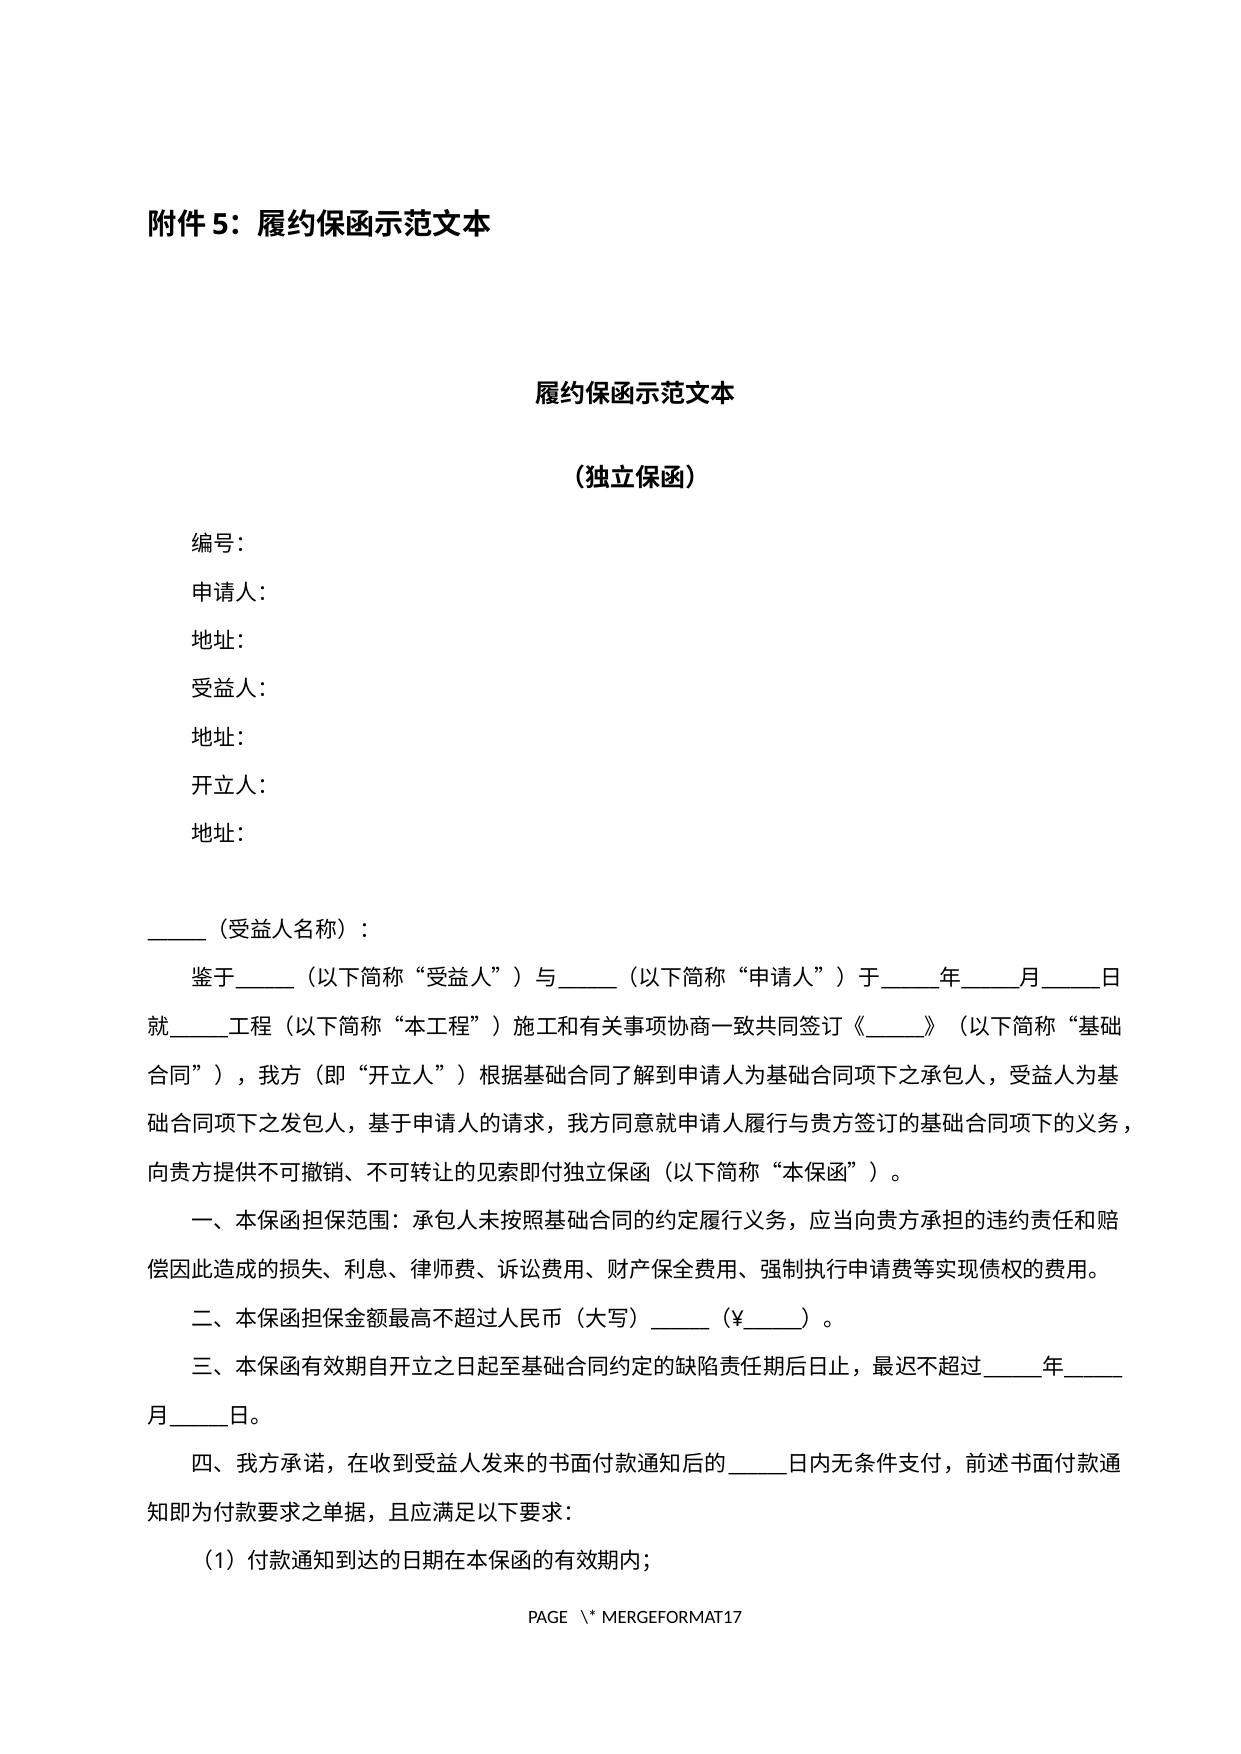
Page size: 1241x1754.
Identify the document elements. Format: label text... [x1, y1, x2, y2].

text 一、本保函担保范围：承包人未按照基础合同的约定履行义务，应当向贵方承担的违约责任和赔偿因此造成的损失、利息、律师费、诉讼费用、财产保全费用、强制执行申请费等实现债权的费用。 [148, 1203, 1122, 1284]
text 地址： [148, 719, 1122, 752]
text 四、我方承诺，在收到受益人发来的书面付款通知后的______日内无条件支付，前述书面付款通知即为付款要求之单据，且应满足以下要求： [148, 1446, 1122, 1527]
text 申请人： [148, 574, 1122, 607]
text 地址： [148, 622, 1122, 655]
text （独立保函） [148, 443, 1122, 508]
text （1）付款通知到达的日期在本保函的有效期内； [148, 1543, 1122, 1575]
text ______（受益人名称）： [148, 911, 1122, 944]
text 履约保函示范文本 [148, 359, 1122, 424]
text 受益人： [148, 671, 1122, 703]
text 二、本保函担保金额最高不超过人民币（大写）______（¥______）。 [148, 1300, 1122, 1333]
text 编号： [148, 526, 1122, 558]
text 地址： [148, 816, 1122, 848]
text 鉴于______（以下简称“受益人”）与______（以下简称“申请人”）于______年______月______日就______工程（以下简称“本工程”）施工和有关事项协商一致共同签订《______》（以下简称“基础合同”），我方（即“开立人”）根据基础合同了解到申请人为基础合同项下之承包人，受益人为基础合同项下之发包人，基于申请人的请求，我方同意就申请人履行与贵方签订的基础合同项下的义务，向贵方提供不可撤销、不可转让的见索即付独立保函（以下简称“本保函”）。 [148, 960, 1122, 1187]
subtitle 附件5：履约保函示范文本 [148, 189, 1122, 254]
text 开立人： [148, 767, 1122, 800]
text 三、本保函有效期自开立之日起至基础合同约定的缺陷责任期后日止，最迟不超过______年______月______日。 [148, 1348, 1122, 1430]
